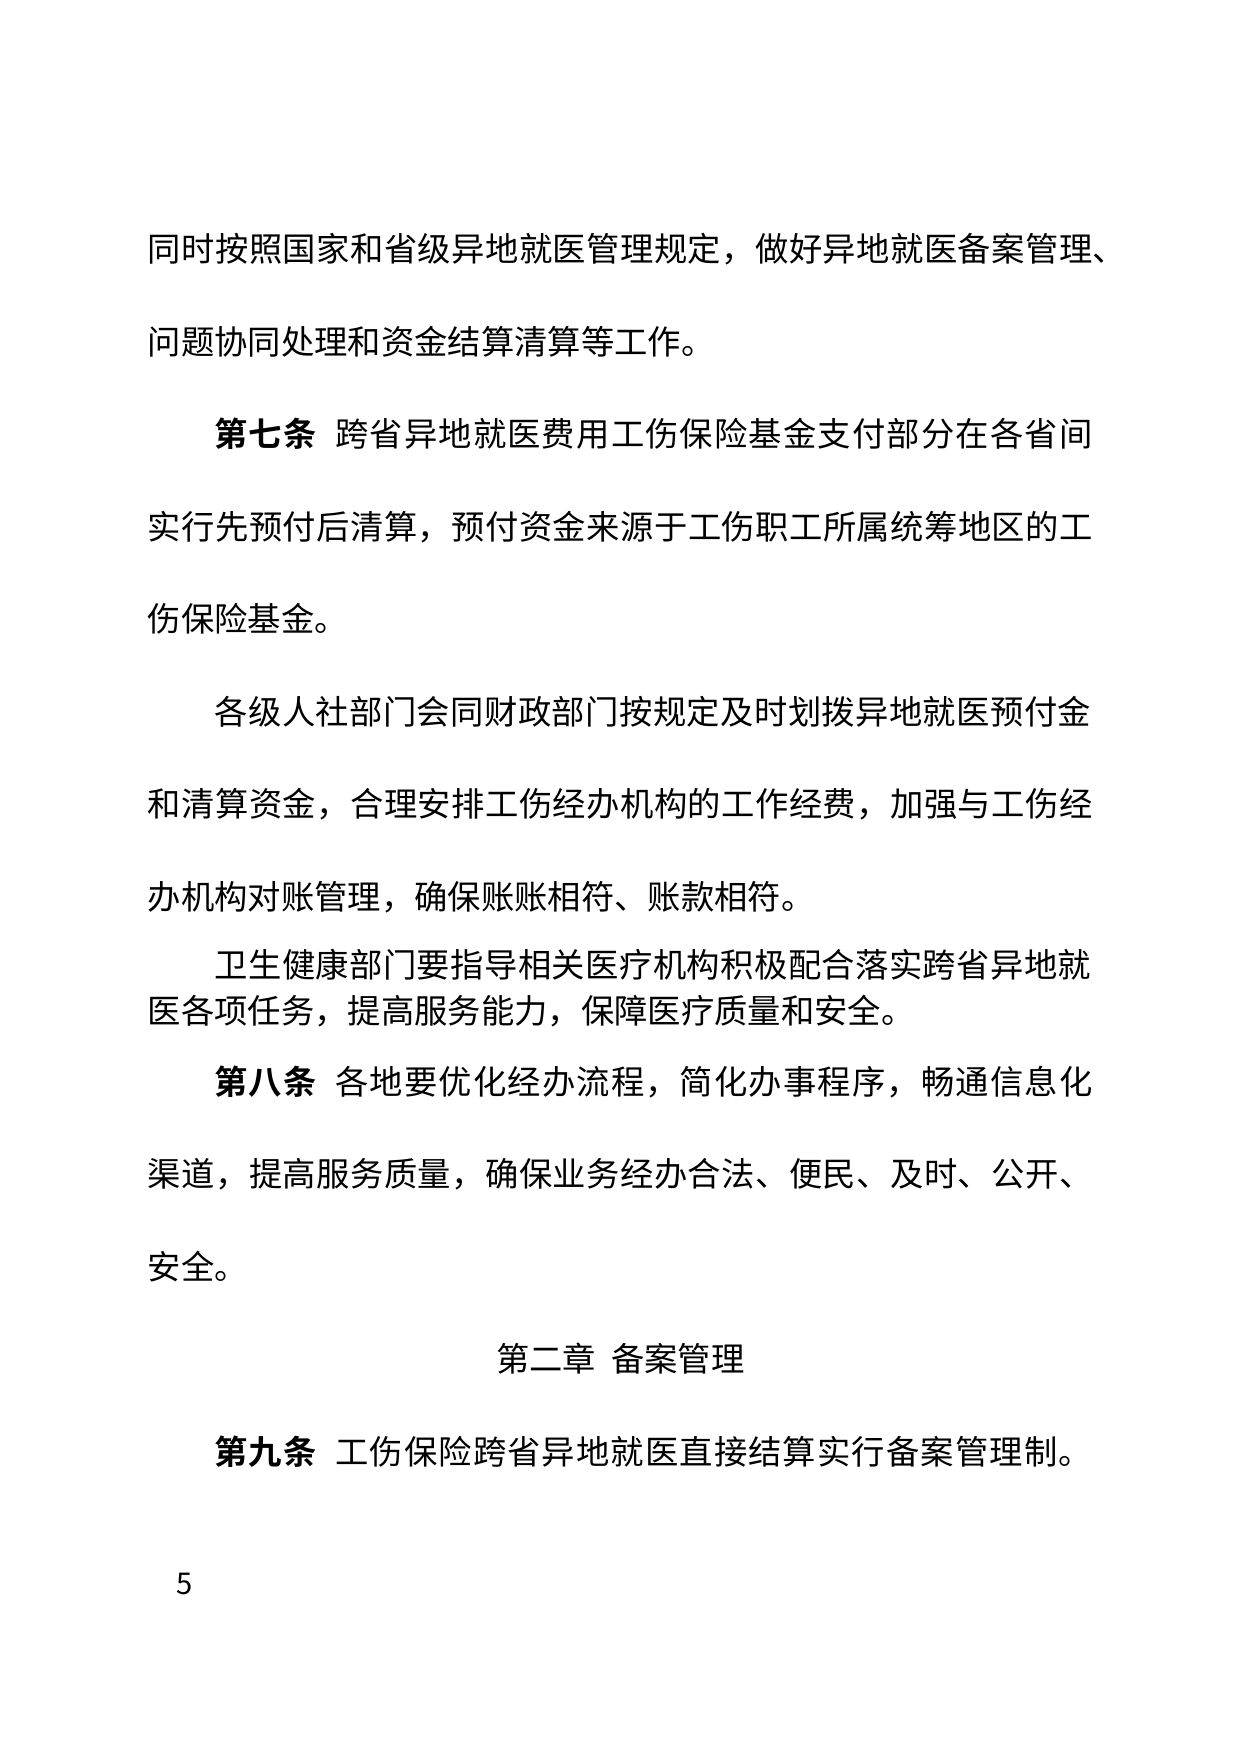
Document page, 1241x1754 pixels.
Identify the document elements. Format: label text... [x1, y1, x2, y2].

text 第八条 各地要优化经办流程，简化办事程序，畅通信息化渠道，提高服务质量，确保业务经办合法、便民、及时、公开、安全。 [148, 1034, 1093, 1311]
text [148, 1404, 1093, 1496]
text 第二章 备案管理 [148, 1311, 1093, 1404]
text 卫生健康部门要指导相关医疗机构积极配合落实跨省异地就医各项任务，提高服务能力，保障医疗质量和安全。 [148, 941, 1093, 1034]
text 各级人社部门会同财政部门按规定及时划拨异地就医预付金和清算资金，合理安排工伤经办机构的工作经费，加强与工伤经办机构对账管理，确保账账相符、账款相符。 [148, 664, 1093, 941]
text 第七条 跨省异地就医费用工伤保险基金支付部分在各省间实行先预付后清算，预付资金来源于工伤职工所属统筹地区的工伤保险基金。 [148, 386, 1093, 664]
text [148, 201, 1093, 386]
